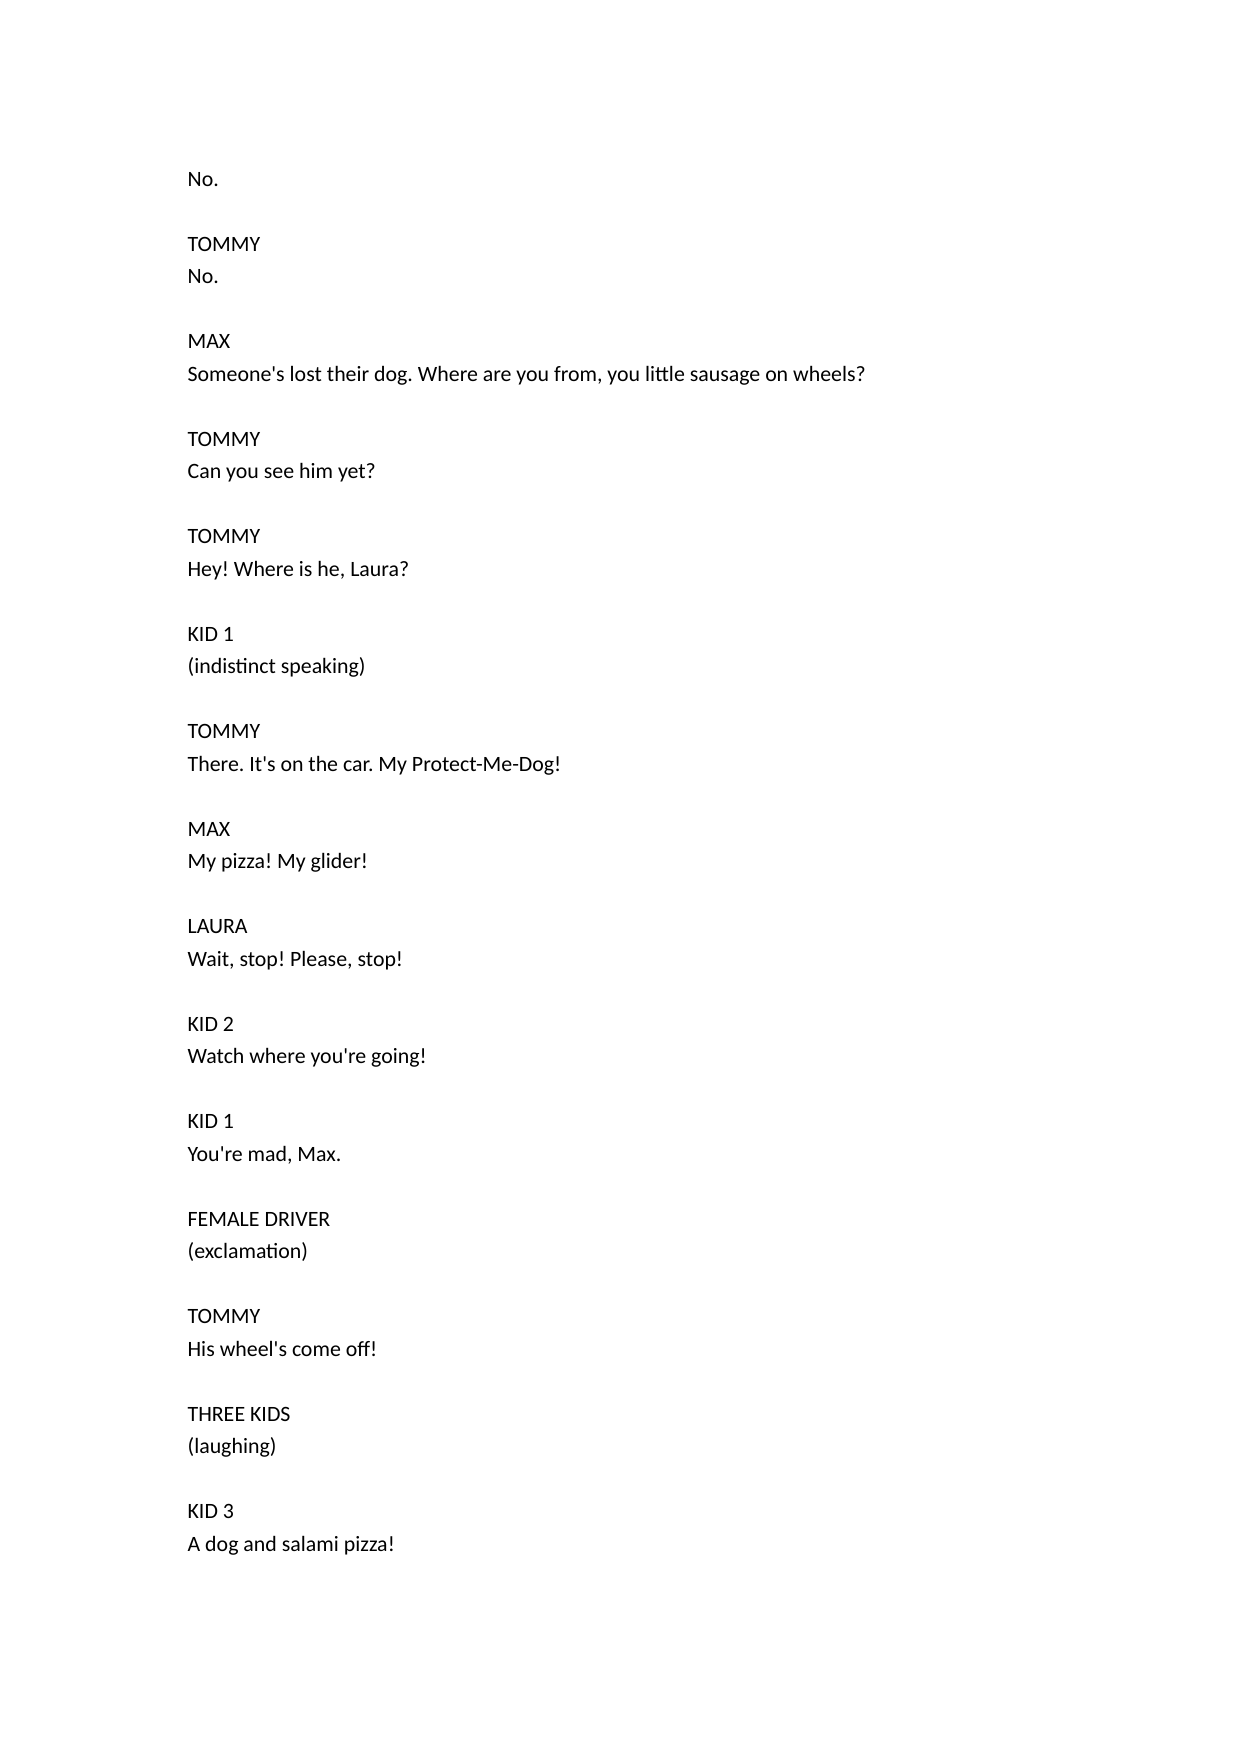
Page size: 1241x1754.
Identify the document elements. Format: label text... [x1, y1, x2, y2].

text TOMMY [187, 519, 1053, 552]
text KID 3 [187, 1494, 1053, 1527]
text FEMALE DRIVER [187, 1202, 1053, 1234]
text You're mad, Max. [187, 1137, 1053, 1169]
text KID 1 [187, 617, 1053, 649]
text LAURA [187, 909, 1053, 942]
text KID 2 [187, 1007, 1053, 1039]
text My pizza! My glider! [187, 844, 1053, 877]
text (laughing) [187, 1429, 1053, 1462]
text Wait, stop! Please, stop! [187, 942, 1053, 974]
text Someone's lost their dog. Where are you from, you little sausage on wheels? [187, 357, 1053, 389]
text TOMMY [187, 422, 1053, 454]
text KID 1 [187, 1104, 1053, 1137]
text A dog and salami pizza! [187, 1527, 1053, 1559]
text Can you see him yet? [187, 454, 1053, 487]
text No. [187, 162, 1053, 194]
text There. It's on the car. My Protect-Me-Dog! [187, 747, 1053, 779]
text TOMMY [187, 714, 1053, 747]
text TOMMY [187, 227, 1053, 259]
text No. [187, 259, 1053, 292]
text Watch where you're going! [187, 1039, 1053, 1072]
text MAX [187, 324, 1053, 357]
text MAX [187, 812, 1053, 844]
text TOMMY [187, 1299, 1053, 1332]
text Hey! Where is he, Laura? [187, 552, 1053, 584]
text THREE KIDS [187, 1397, 1053, 1429]
text (indistinct speaking) [187, 649, 1053, 682]
text His wheel's come off! [187, 1332, 1053, 1364]
text (exclamation) [187, 1234, 1053, 1267]
